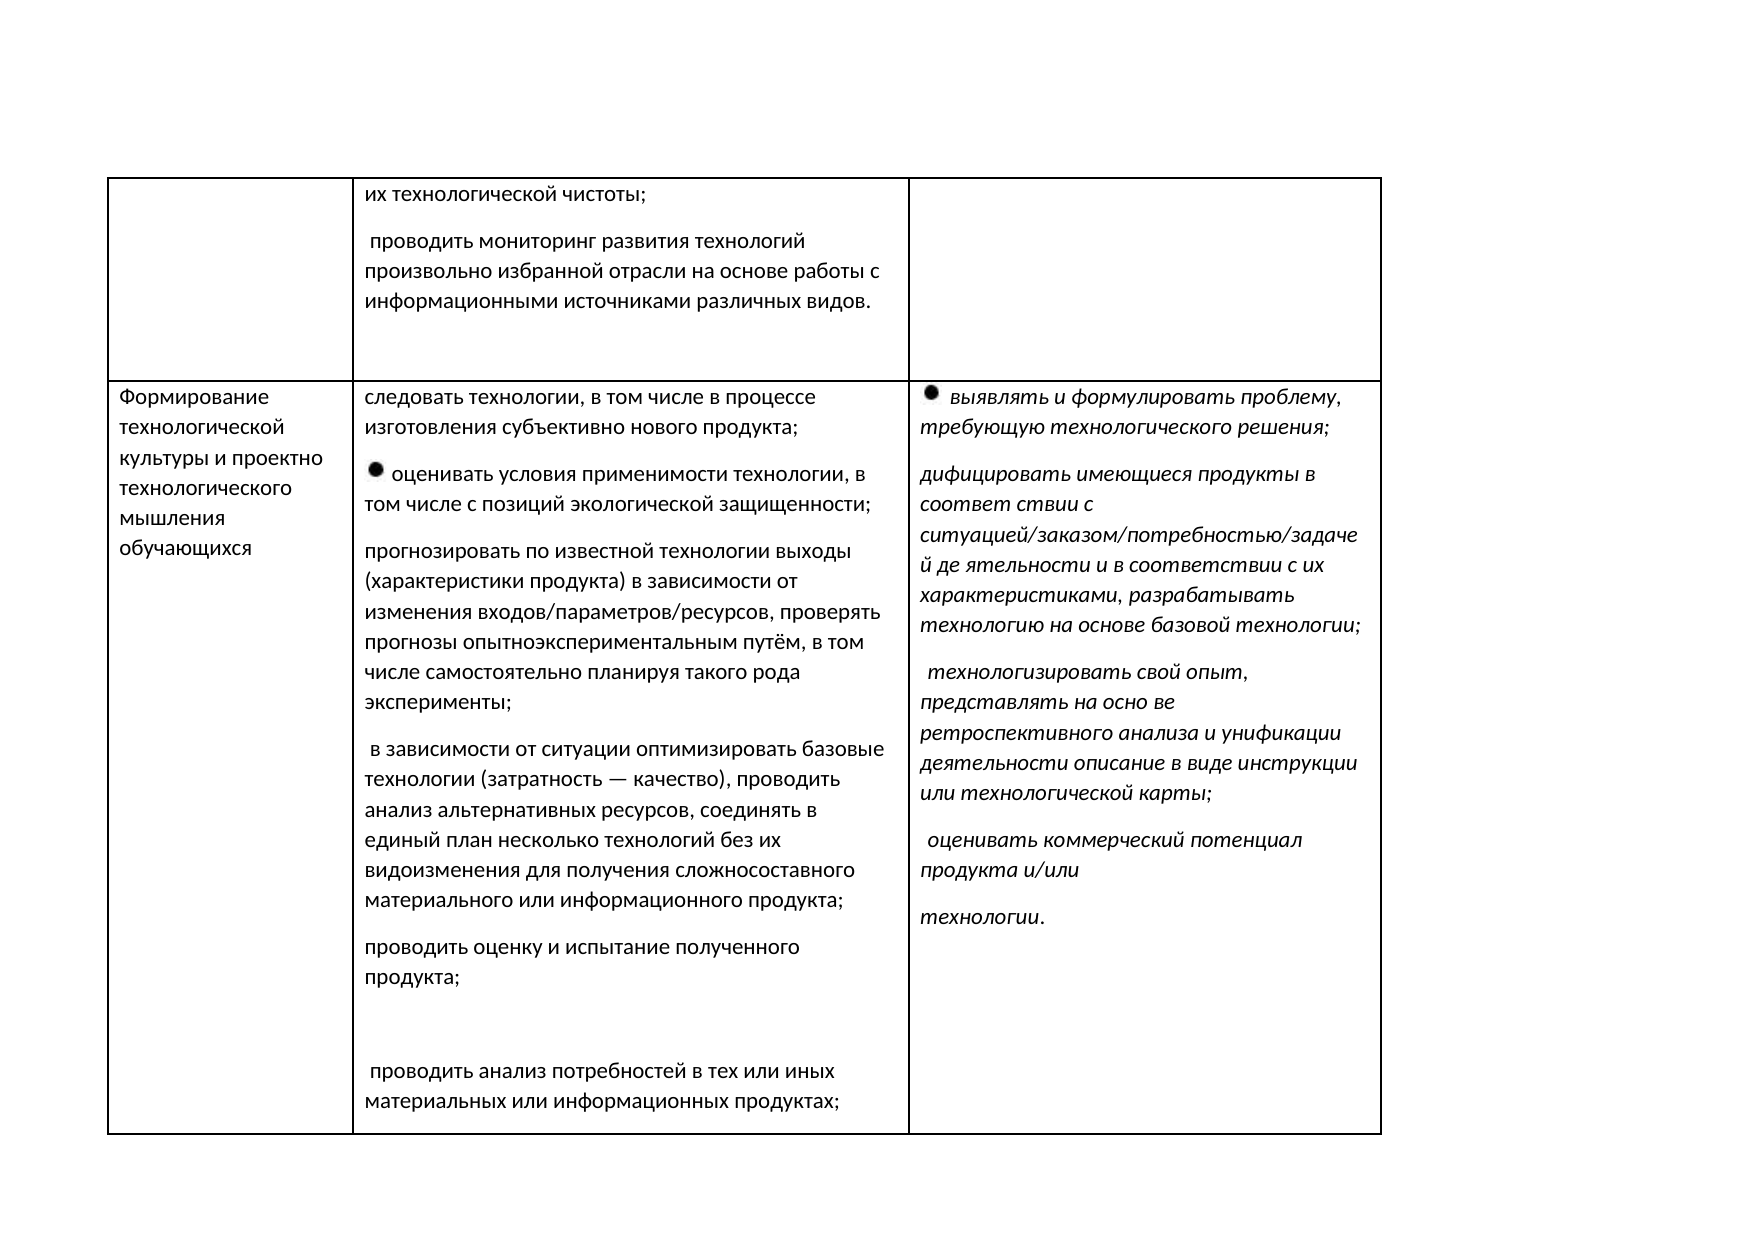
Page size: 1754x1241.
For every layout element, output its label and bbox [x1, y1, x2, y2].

picture [920, 382, 942, 405]
table_cell [354, 179, 908, 380]
table_cell [910, 179, 1380, 380]
picture [364, 459, 387, 482]
table_cell [354, 382, 908, 1133]
table_cell [109, 382, 352, 1133]
table_cell [109, 179, 352, 380]
table_cell [910, 382, 1380, 1133]
